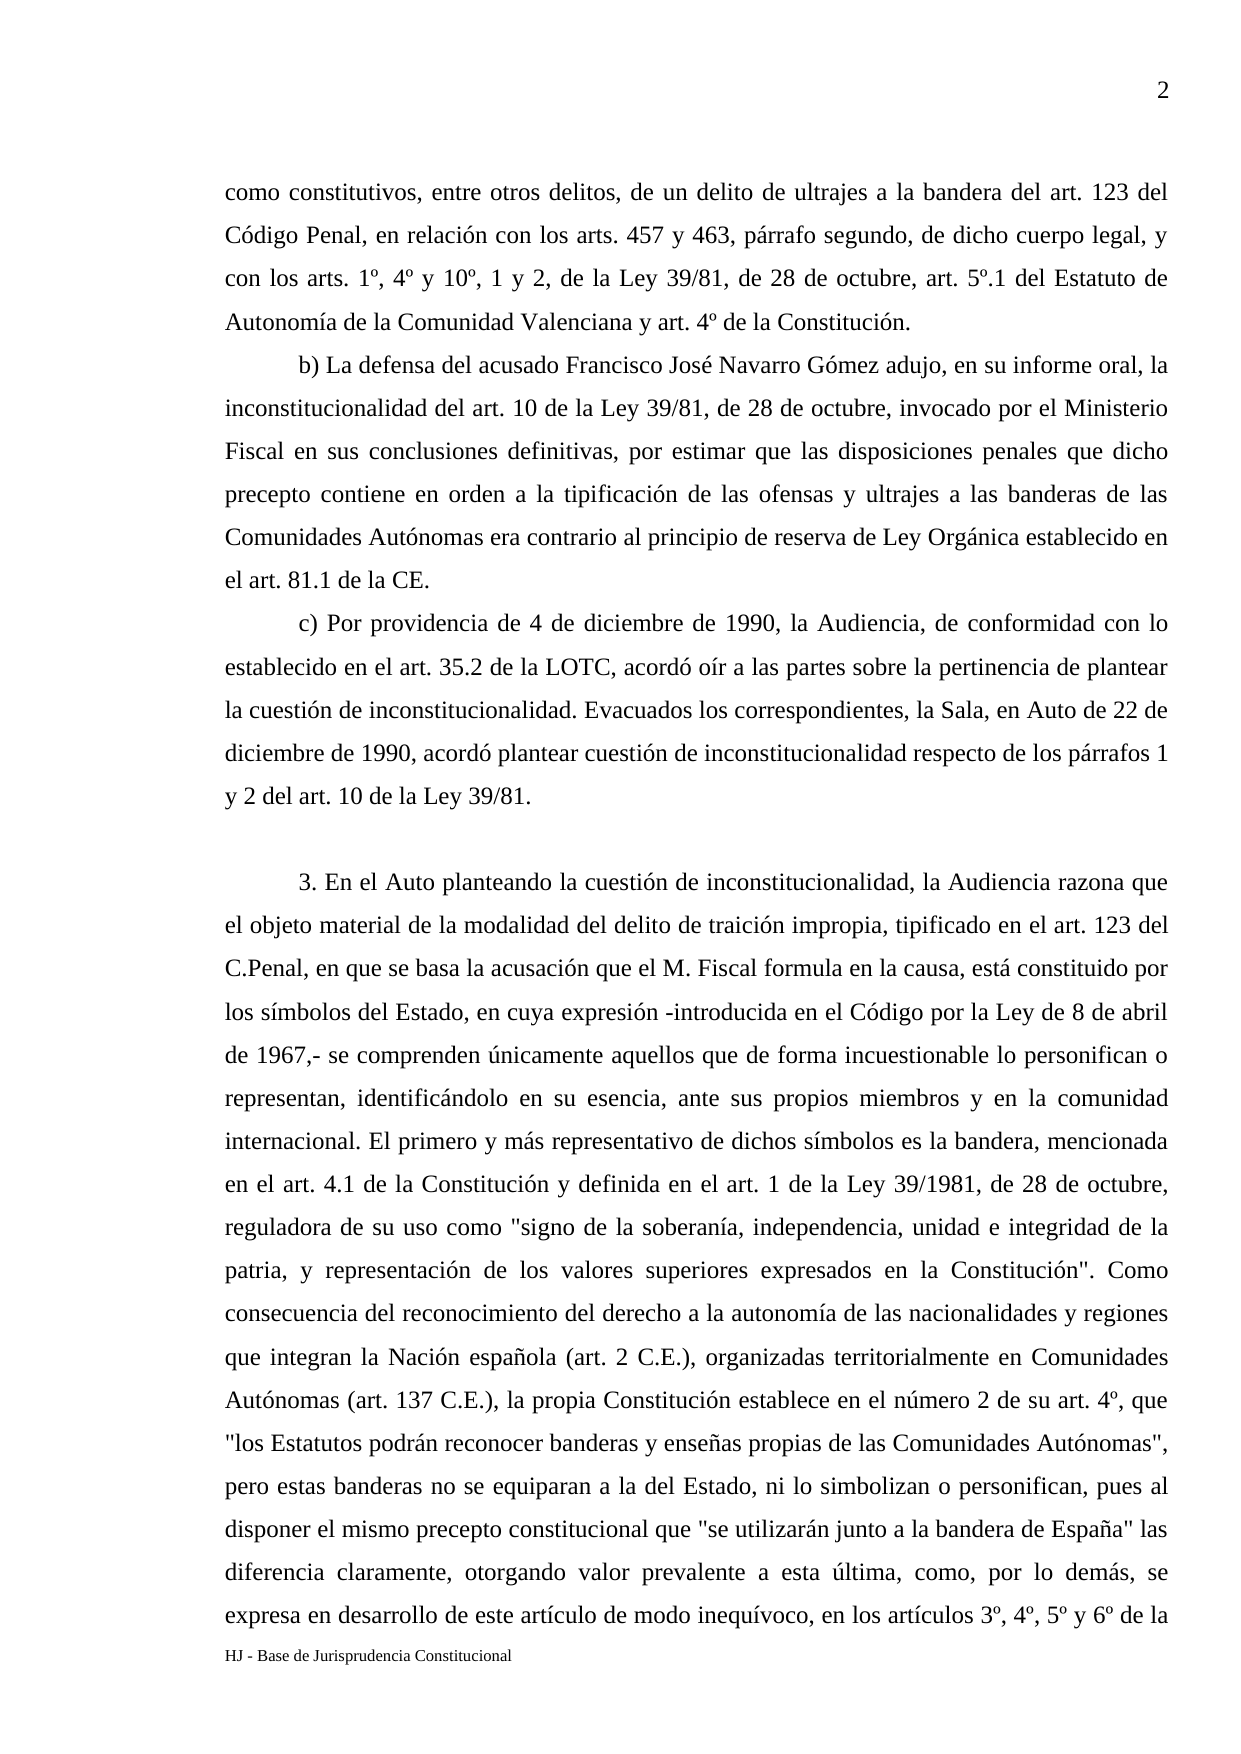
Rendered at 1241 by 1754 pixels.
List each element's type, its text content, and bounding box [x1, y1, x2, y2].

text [224, 867, 1169, 1629]
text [224, 177, 1169, 335]
text b) La defensa del acusado Francisco José Navarro Gómez adujo, en su informe oral, la inconstitucionalidad del art. 10 de la Ley 39/81, de 28 de octubre, invocado por el Ministerio Fiscal en sus conclusiones definitivas, por estimar que las disposiciones penales que dicho precepto contiene en orden a la tipificación de las ofensas y ultrajes a las banderas de las Comunidades Autónomas era contrario al principio de reserva de Ley Orgánica establecido en el art. 81.1 de la CE. [224, 350, 1169, 594]
text c) Por providencia de 4 de diciembre de 1990, la Audiencia, de conformidad con lo establecido en el art. 35.2 de la LOTC, acordó oír a las partes sobre la pertinencia de plantear la cuestión de inconstitucionalidad. Evacuados los correspondientes, la Sala, en Auto de 22 de diciembre de 1990, acordó plantear cuestión de inconstitucionalidad respecto de los párrafos 1 y 2 del art. 10 de la Ley 39/81. [224, 608, 1169, 810]
